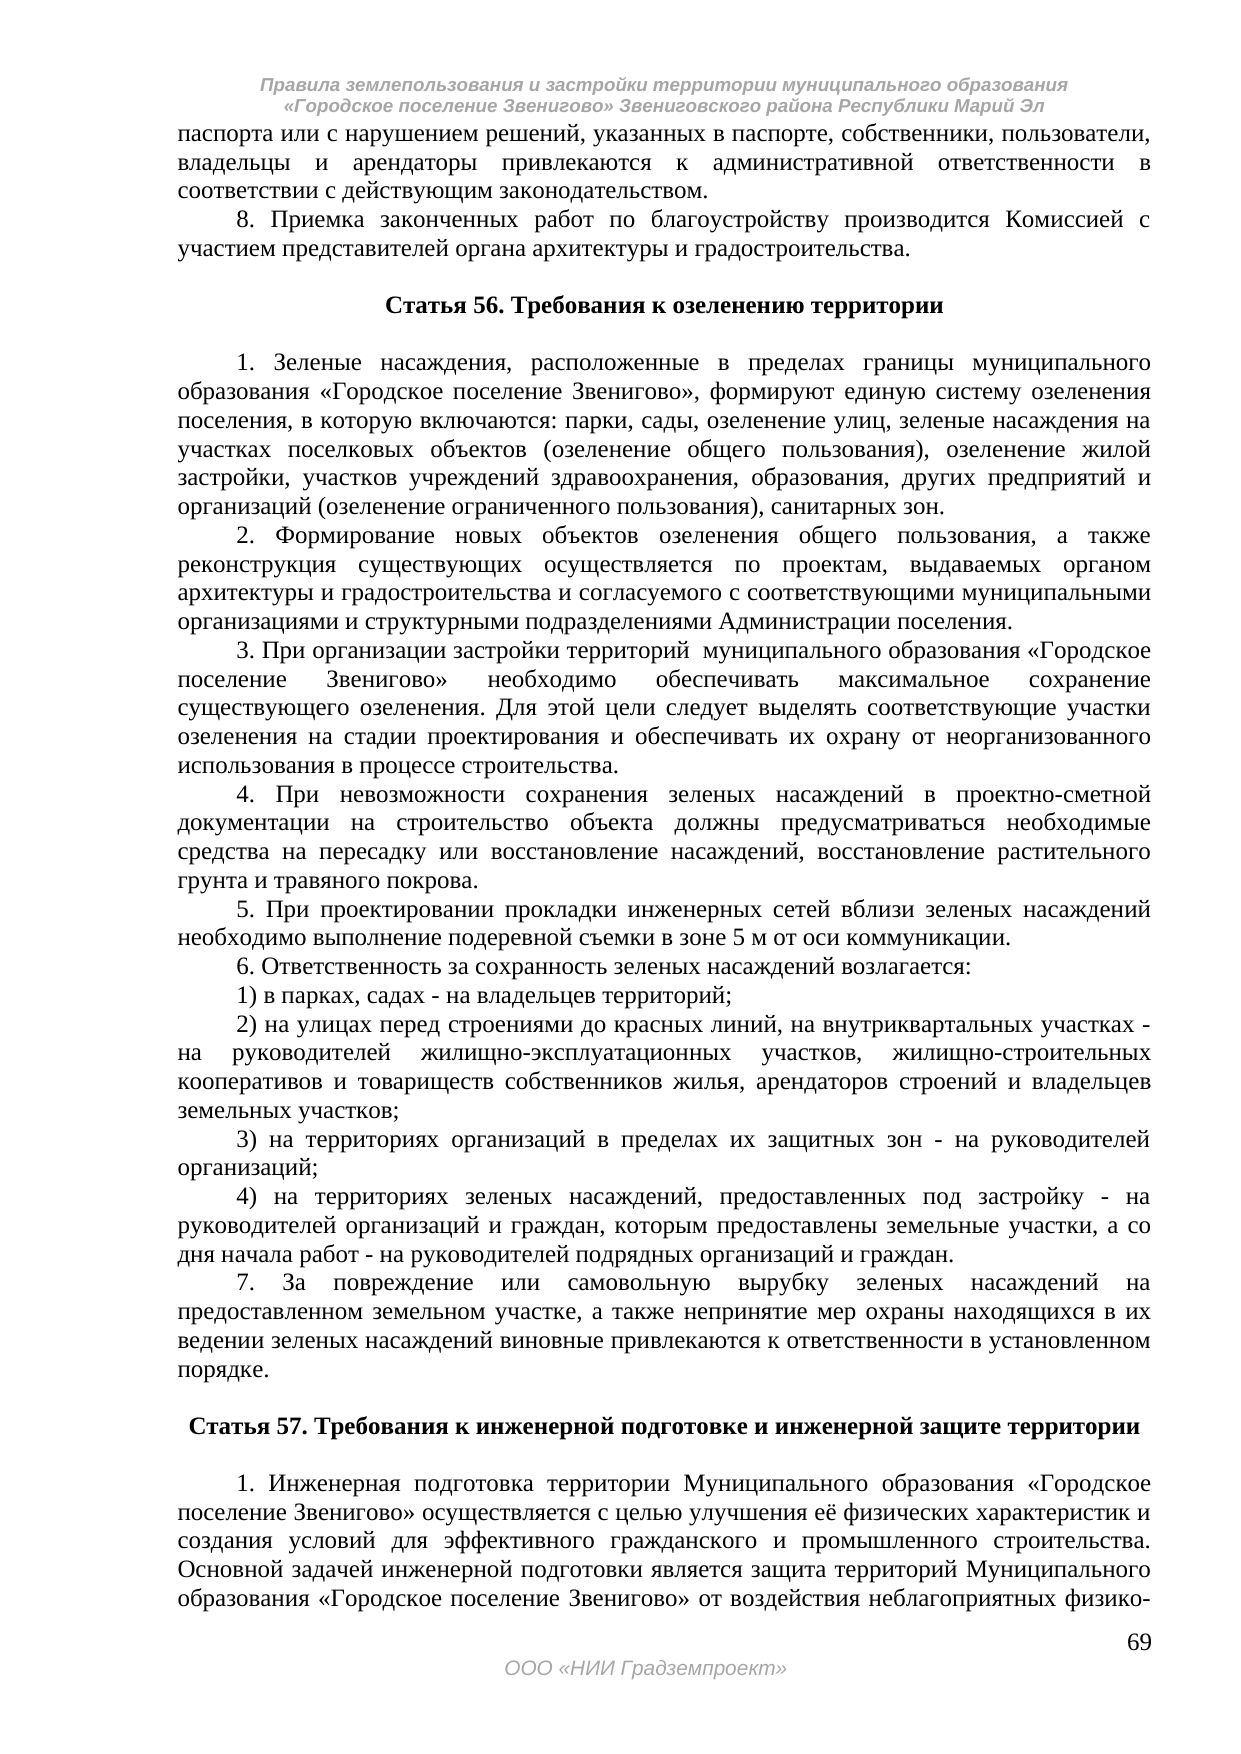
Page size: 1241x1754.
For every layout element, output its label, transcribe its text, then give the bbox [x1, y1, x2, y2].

text 4) на территориях зеленых насаждений, предоставленных под застройку - на руководителей организаций и граждан, которым предоставлены земельные участки, а со дня начала работ - на руководителей подрядных организаций и граждан. [177, 1181, 1152, 1267]
subtitle Статья 56. Требования к озеленению территории [177, 291, 1152, 319]
text 3. При организации застройки территорий муниципального образования «Городское поселение Звенигово» необходимо обеспечивать максимальное сохранение существующего озеленения. Для этой цели следует выделять соответствующие участки озеленения на стадии проектирования и обеспечивать их охрану от неорганизованного использования в процессе строительства. [177, 635, 1152, 779]
text 8. Приемка законченных работ по благоустройству производится Комиссией с участием представителей органа архитектуры и градостроительства. [177, 204, 1152, 262]
subtitle Статья 57. Требования к инженерной подготовке и инженерной защите территории [177, 1411, 1152, 1440]
text паспорта или с нарушением решений, указанных в паспорте, собственники, пользователи, владельцы и арендаторы привлекаются к административной ответственности в соответствии с действующим законодательством. [177, 118, 1152, 204]
text 1) в парках, садах - на владельцев территорий; [177, 980, 1152, 1009]
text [177, 1468, 1152, 1612]
text 2. Формирование новых объектов озеленения общего пользования, а также реконструкция существующих осуществляется по проектам, выдаваемых органом архитектуры и градостроительства и согласуемого с соответствующими муниципальными организациями и структурными подразделениями Администрации поселения. [177, 520, 1152, 635]
text 5. При проектировании прокладки инженерных сетей вблизи зеленых насаждений необходимо выполнение подеревной съемки в зоне 5 м от оси коммуникации. [177, 894, 1152, 951]
text 6. Ответственность за сохранность зеленых насаждений возлагается: [177, 951, 1152, 980]
text 4. При невозможности сохранения зеленых насаждений в проектно-сметной документации на строительство объекта должны предусматриваться необходимые средства на пересадку или восстановление насаждений, восстановление растительного грунта и травяного покрова. [177, 779, 1152, 894]
text 1. Зеленые насаждения, расположенные в пределах границы муниципального образования «Городское поселение Звенигово», формируют единую систему озеленения поселения, в которую включаются: парки, сады, озеленение улиц, зеленые насаждения на участках поселковых объектов (озеленение общего пользования), озеленение жилой застройки, участков учреждений здравоохранения, образования, других предприятий и организаций (озеленение ограниченного пользования), санитарных зон. [177, 347, 1152, 520]
text 2) на улицах перед строениями до красных линий, на внутриквартальных участках - на руководителей жилищно-эксплуатационных участков, жилищно-строительных кооперативов и товариществ собственников жилья, арендаторов строений и владельцев земельных участков; [177, 1009, 1152, 1124]
text 3) на территориях организаций в пределах их защитных зон - на руководителей организаций; [177, 1124, 1152, 1181]
text 7. За повреждение или самовольную вырубку зеленых насаждений на предоставленном земельном участке, а также непринятие мер охраны находящихся в их ведении зеленых насаждений виновные привлекаются к ответственности в установленном порядке. [177, 1267, 1152, 1382]
